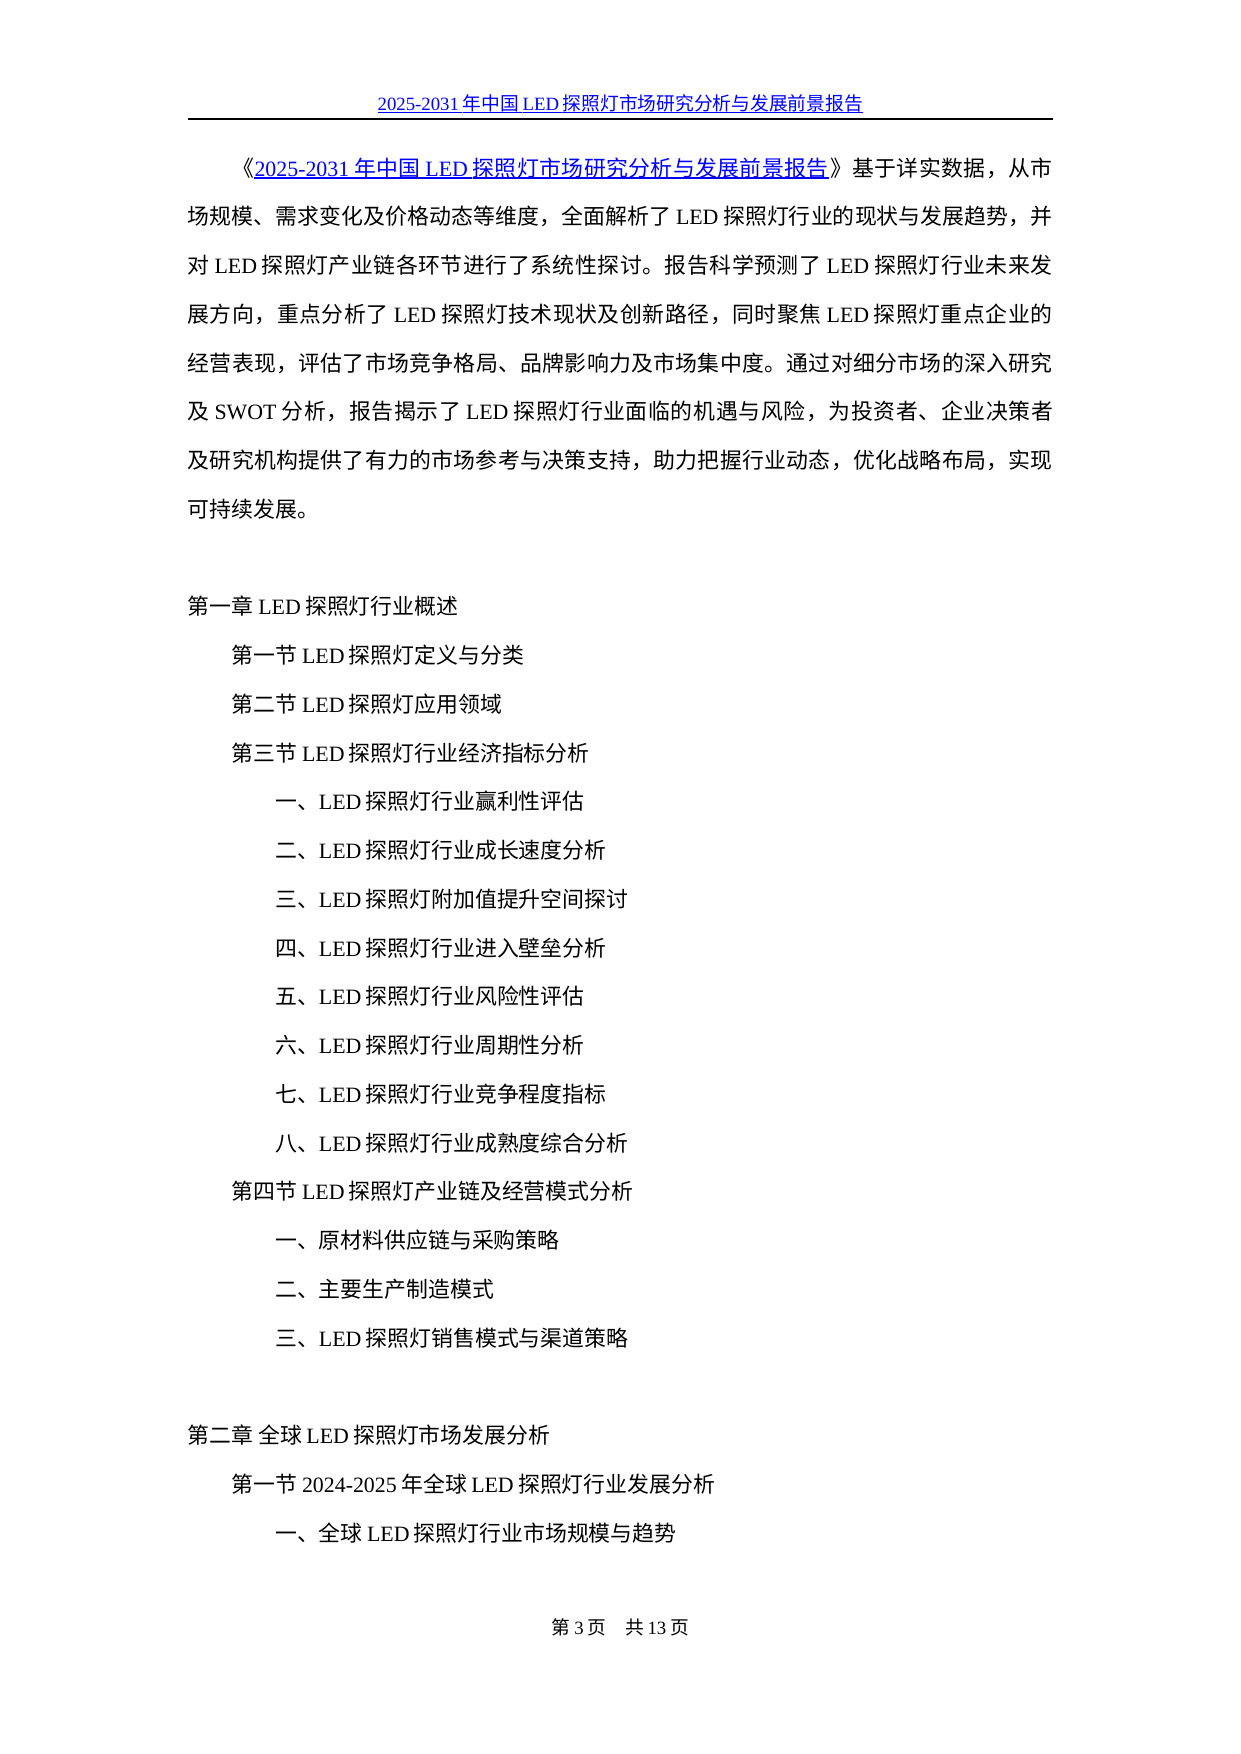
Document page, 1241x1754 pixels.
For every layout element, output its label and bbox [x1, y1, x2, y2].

text [187, 150, 1053, 1548]
